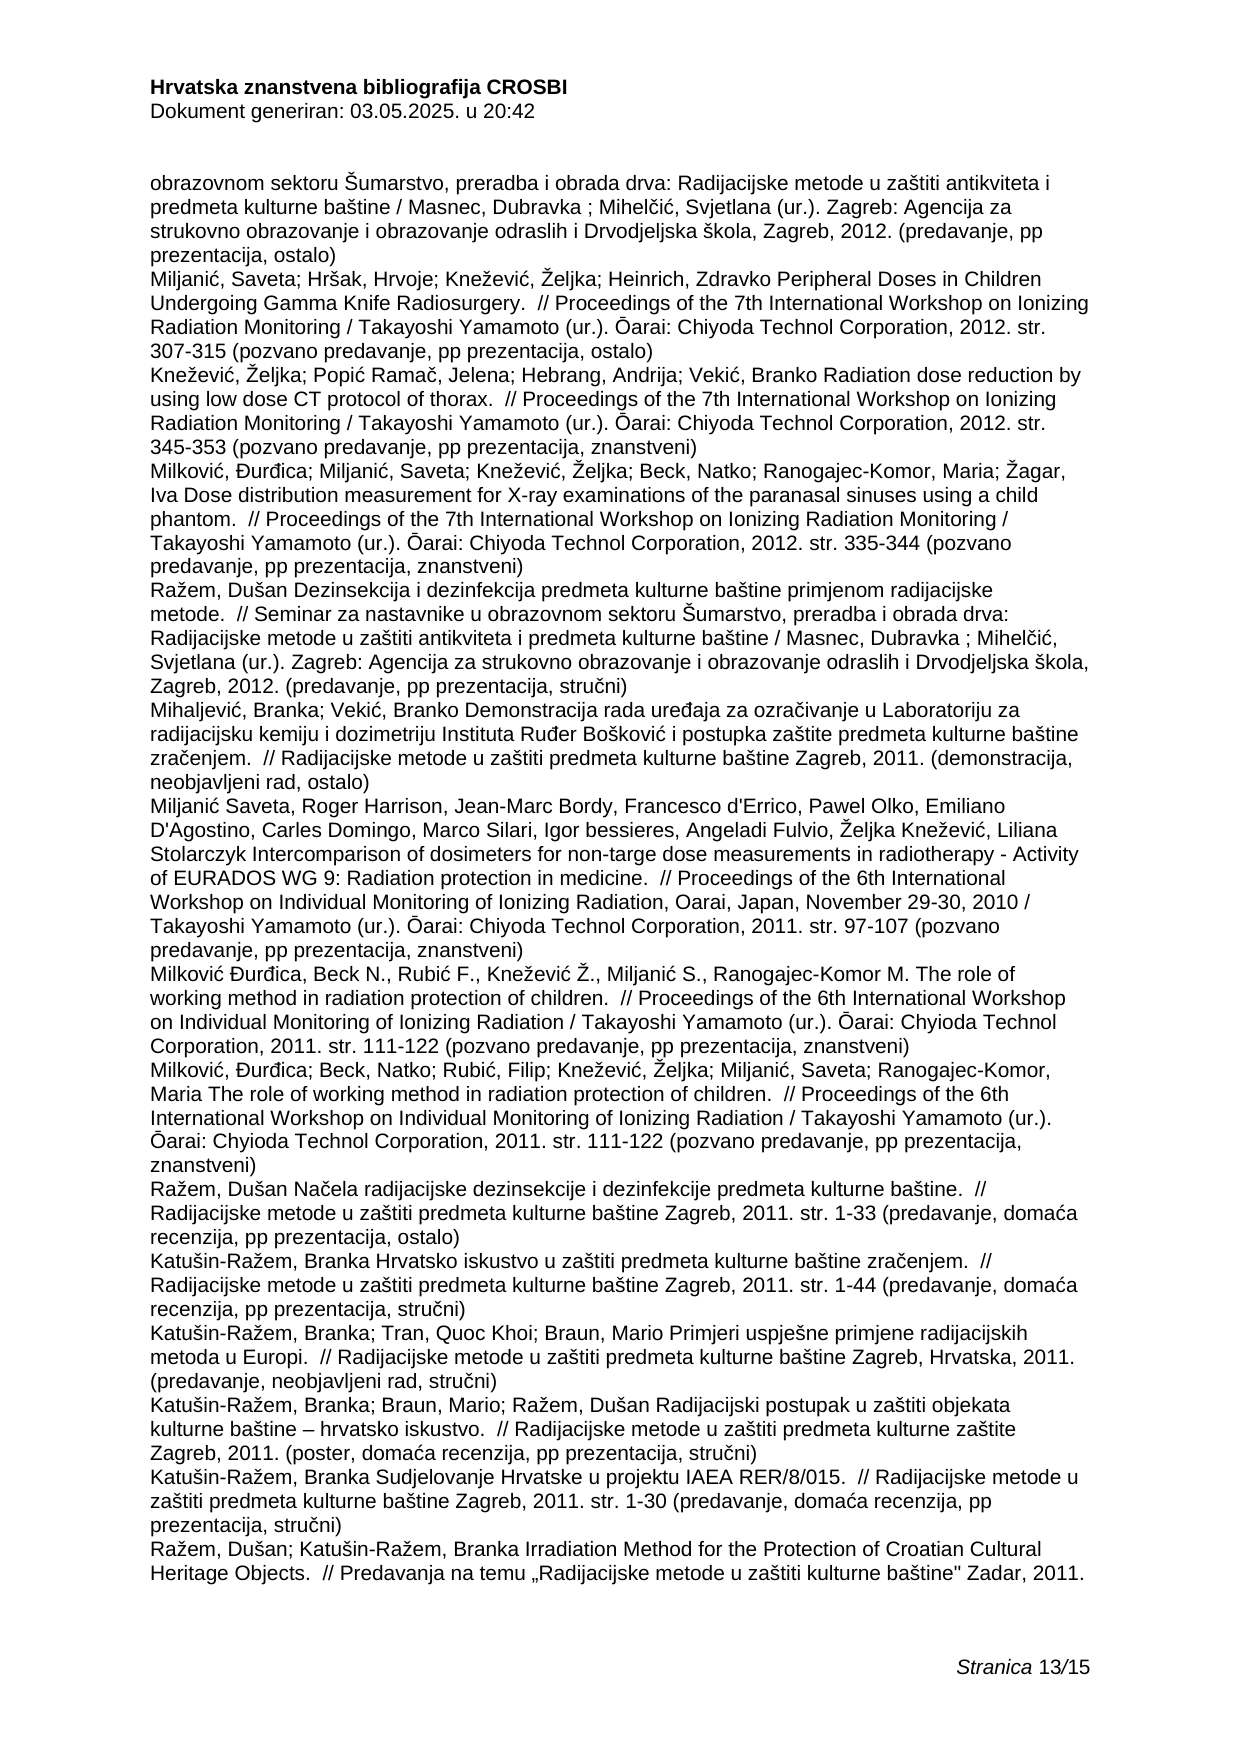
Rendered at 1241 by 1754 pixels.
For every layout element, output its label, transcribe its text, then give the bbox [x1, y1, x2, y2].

text Katušin-Ražem, Branka [150, 1249, 1090, 1321]
text Katušin-Ražem, Branka; Tran, Quoc Khoi; Braun, Mario [150, 1321, 1090, 1393]
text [150, 171, 1090, 267]
text Milković Đurđica, Beck N., Rubić F., Knežević Ž., Miljanić S., Ranogajec-Komor M. [150, 962, 1090, 1057]
text Knežević, Željka; Popić Ramač, Jelena; Hebrang, Andrija; Vekić, Branko [150, 363, 1090, 458]
text Katušin-Ražem, Branka [150, 1465, 1090, 1537]
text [150, 1537, 1090, 1584]
text Miljanić Saveta, Roger Harrison, Jean-Marc Bordy, Francesco d'Errico, Pawel Olko, Emiliano D'Agostino, Carles Domingo, Marco Silari, Igor bessieres, Angeladi Fulvio, Željka Knežević, Liliana Stolarczyk [150, 794, 1090, 962]
text Milković, Đurđica; Beck, Natko; Rubić, Filip; Knežević, Željka; Miljanić, Saveta; Ranogajec-Komor, Maria [150, 1057, 1090, 1177]
text Ražem, Dušan [150, 1177, 1090, 1249]
text Milković, Đurđica; Miljanić, Saveta; Knežević, Željka; Beck, Natko; Ranogajec-Komor, Maria; Žagar, Iva [150, 458, 1090, 578]
text Ražem, Dušan [150, 578, 1090, 698]
text Mihaljević, Branka; Vekić, Branko [150, 698, 1090, 794]
text Miljanić, Saveta; Hršak, Hrvoje; Knežević, Željka; Heinrich, Zdravko [150, 267, 1090, 363]
text Katušin-Ražem, Branka; Braun, Mario; Ražem, Dušan [150, 1393, 1090, 1465]
